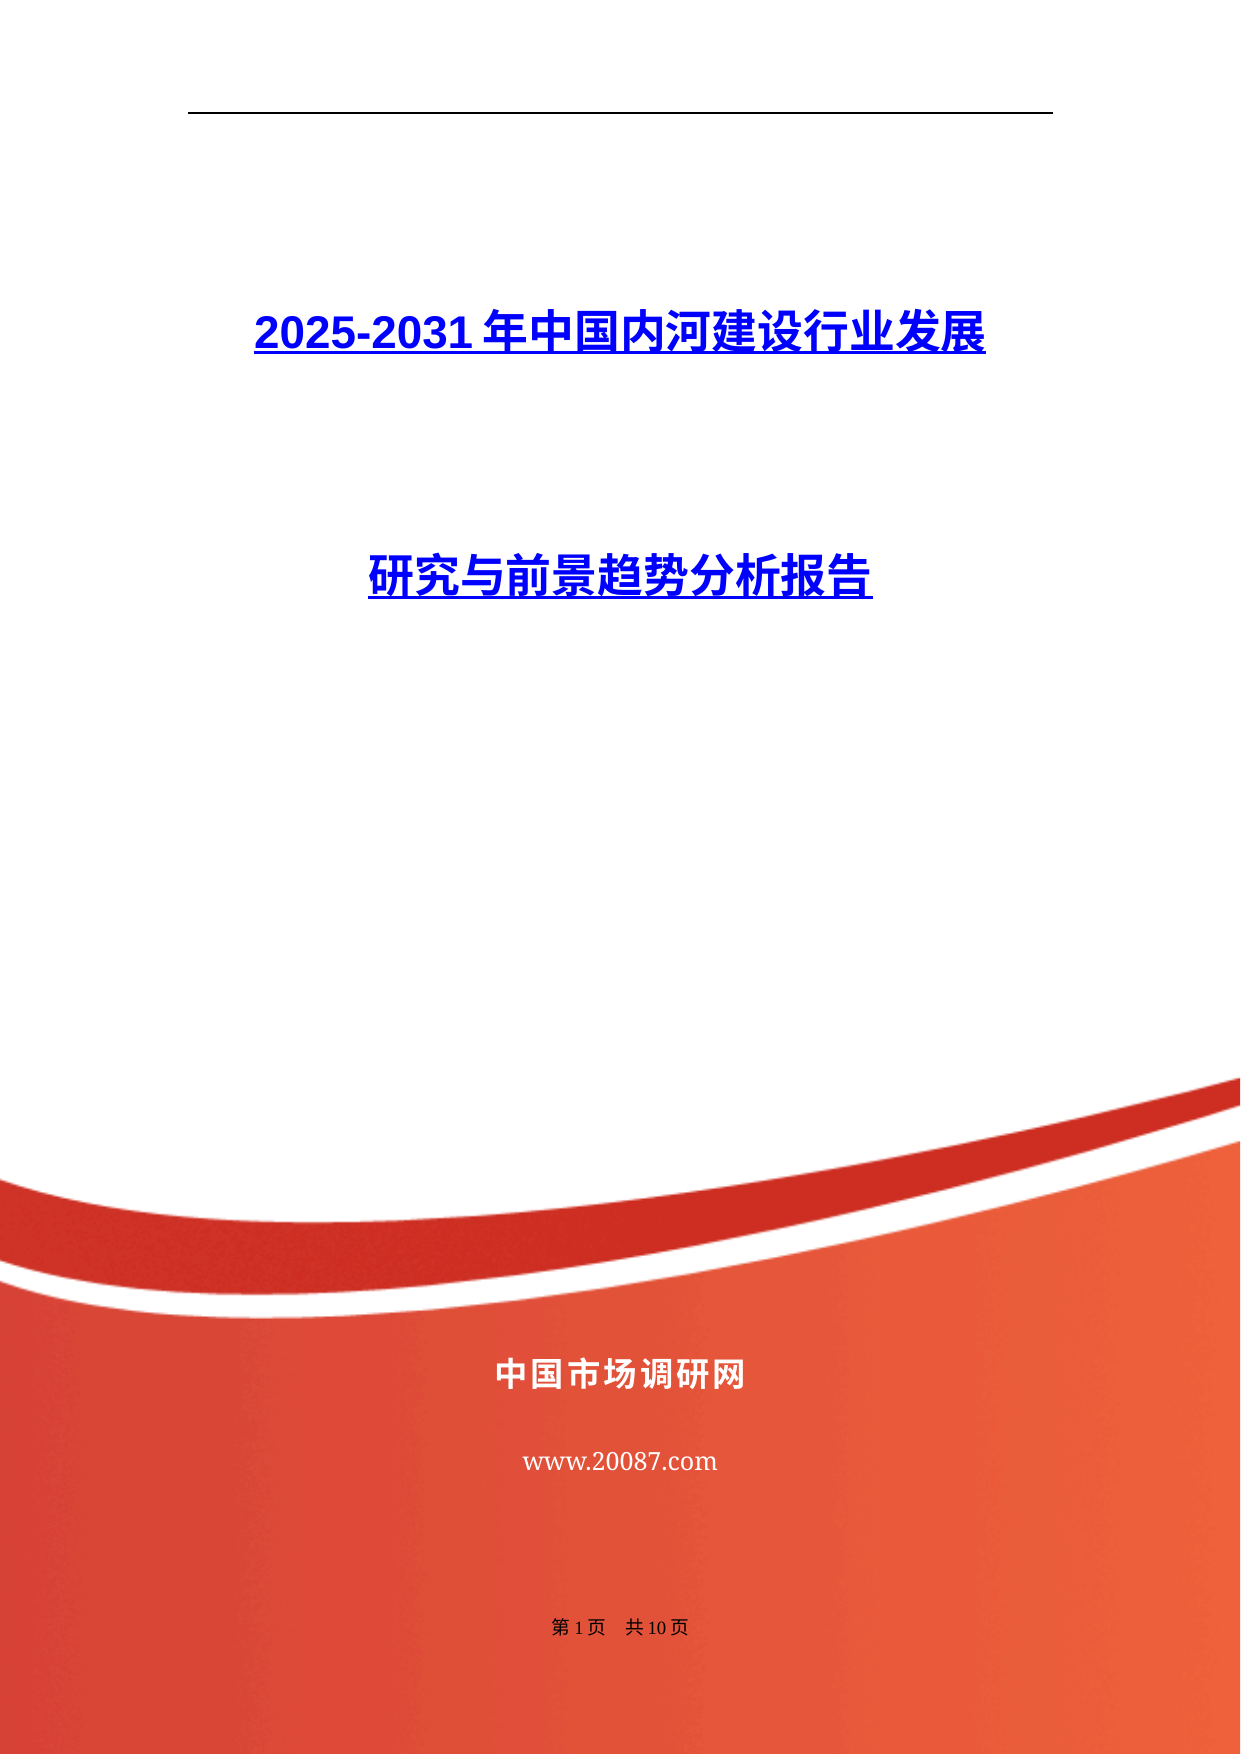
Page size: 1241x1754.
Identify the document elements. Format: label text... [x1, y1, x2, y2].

text www.20087.com [187, 1428, 1053, 1493]
table_header 2025-2031年中国内河建设行业发展研究与前景趋势分析报告 [188, 207, 1053, 773]
subtitle 中国市场调研网 [187, 1339, 1053, 1404]
picture [0, 1006, 1241, 1754]
